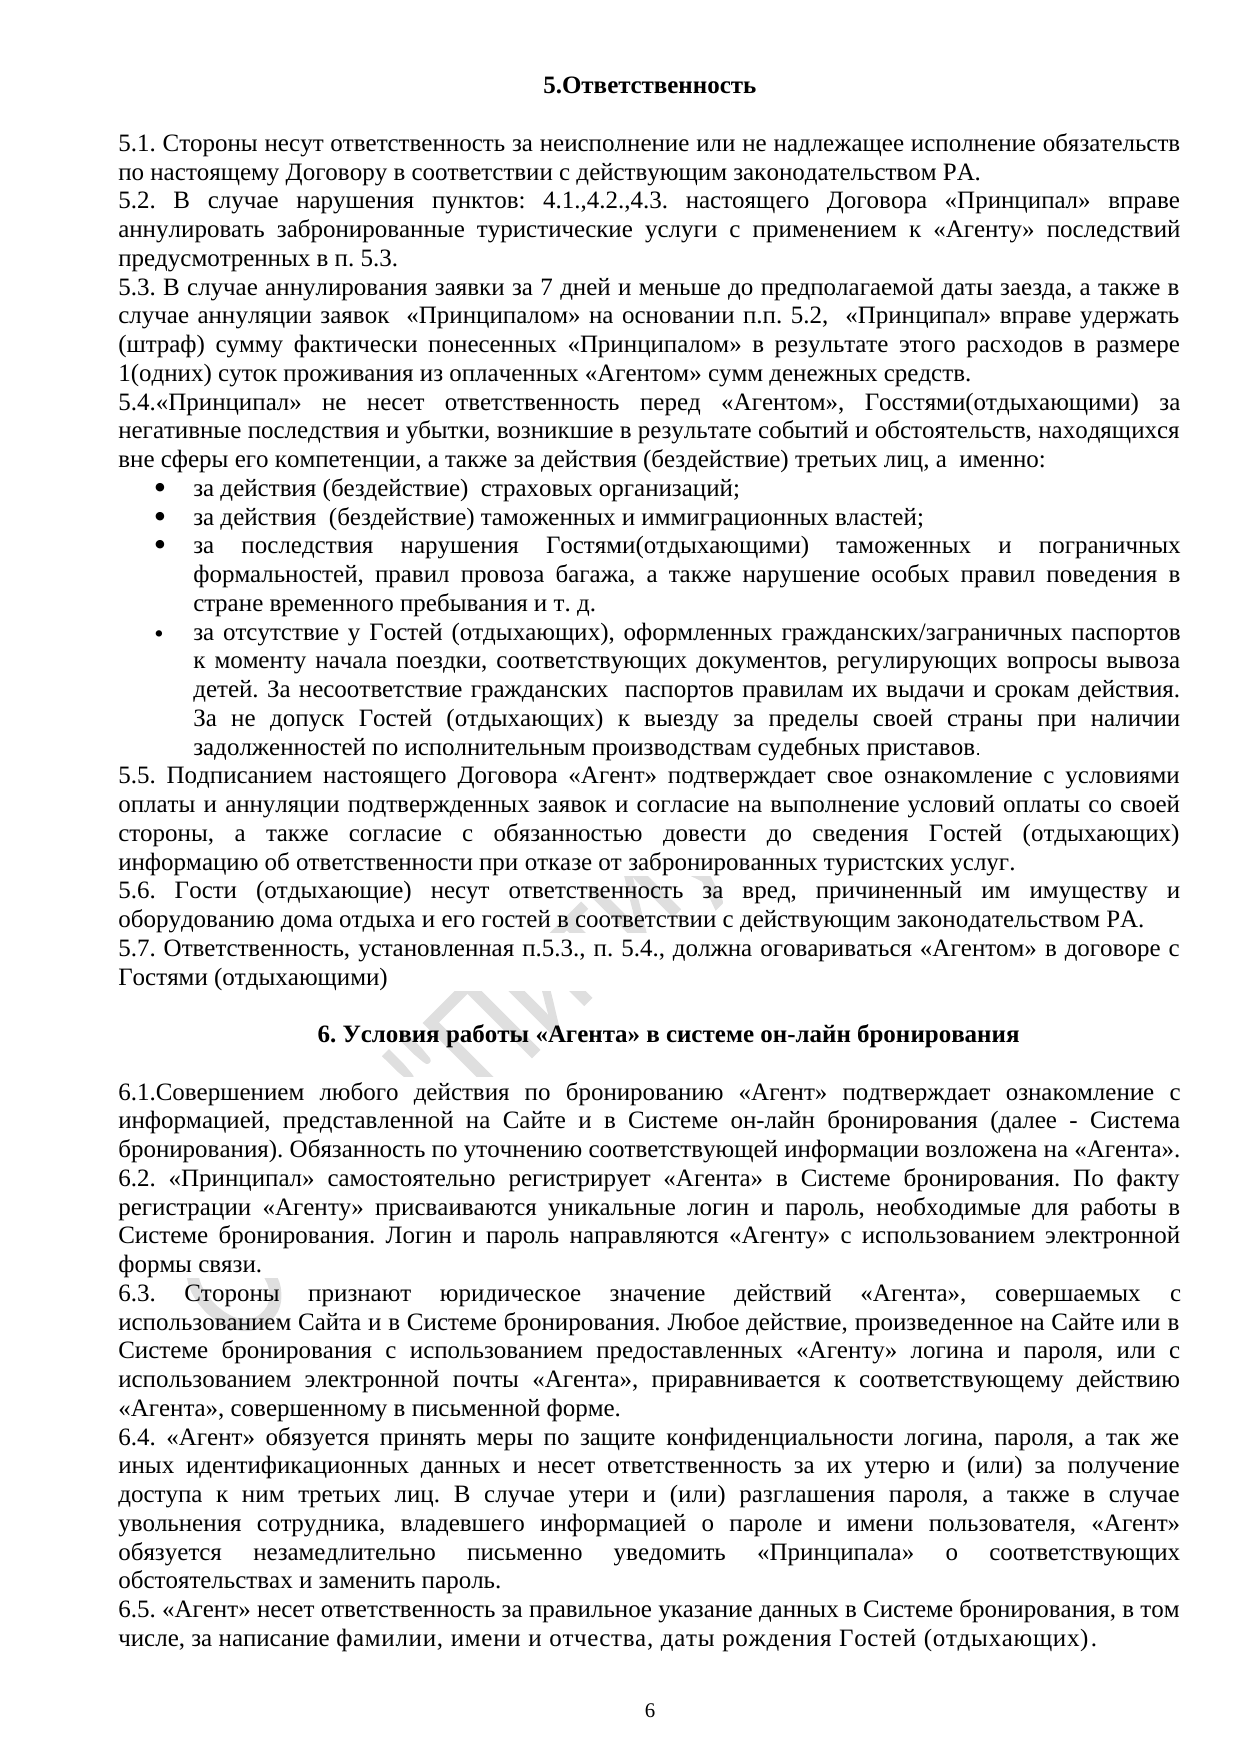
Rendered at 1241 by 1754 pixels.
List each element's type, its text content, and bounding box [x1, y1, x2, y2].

list за последствия нарушения Гостями(отдыхающими) таможенных и пограничных формальностей, правил провоза багажа, а также нарушение особых правил поведения в стране временного пребывания и т. д. [156, 531, 1181, 617]
text 6. Условия работы «Агента» в системе он-лайн бронирования [156, 1019, 1181, 1048]
list за действия (бездействие) страховых организаций; [156, 473, 1181, 502]
text 6.1.Совершением любого действия по бронированию «Агент» подтверждает ознакомление с информацией, представленной на Сайте и в Системе он-лайн бронирования (далее - Система бронирования). Обязанность по уточнению соответствующей информации возложена на «Агента». [118, 1077, 1181, 1163]
text 5.6. Гости (отдыхающие) несут ответственность за вред, причиненный им имуществу и оборудованию дома отдыха и его гостей в соответствии с действующим законодательством РА. [118, 876, 1181, 933]
text 5.3. В случае аннулирования заявки за 7 дней и меньше до предполагаемой даты заезда, а также в случае аннуляции заявок «Принципалом» на основании п.п. 5.2, «Принципал» вправе удержать (штраф) сумму фактически понесенных «Принципалом» в результате этого расходов в размере 1(одних) суток проживания из оплаченных «Агентом» сумм денежных средств. [118, 272, 1181, 387]
text 5.5. Подписанием настоящего Договора «Агент» подтверждает свое ознакомление с условиями оплаты и аннуляции подтвержденных заявок и согласие на выполнение условий оплаты со своей стороны, а также согласие с обязанностью довести до сведения Гостей (отдыхающих) информацию об ответственности при отказе от забронированных туристских услуг. [118, 761, 1181, 876]
text 5.1. Стороны несут ответственность за неисполнение или не надлежащее исполнение обязательств по настоящему Договору в соответствии с действующим законодательством РА. [118, 128, 1181, 186]
text 6.4. «Агент» обязуется принять меры по защите конфиденциальности логина, пароля, а так же иных идентификационных данных и несет ответственность за их утерю и (или) за получение доступа к ним третьих лиц. В случае утери и (или) разглашения пароля, а также в случае увольнения сотрудника, владевшего информацией о пароле и имени пользователя, «Агент» обязуется незамедлительно письменно уведомить «Принципала» о соответствующих обстоятельствах и заменить пароль. [118, 1422, 1181, 1594]
text 5.Ответственность [118, 71, 1181, 99]
text 5.2. В случае нарушения пунктов: 4.1.,4.2.,4.3. настоящего Договора «Принципал» вправе аннулировать забронированные туристические услуги с применением к «Агенту» последствий предусмотренных в п. 5.3. [118, 186, 1181, 272]
text 5.4.«Принципал» не несет ответственность перед «Агентом», Госстями(отдыхающими) за негативные последствия и убытки, возникшие в результате событий и обстоятельств, находящихся вне сферы его компетенции, а также за действия (бездействие) третьих лиц, а именно: [118, 387, 1181, 473]
text 5.7. Ответственность, установленная п.5.3., п. 5.4., должна оговариваться «Агентом» в договоре с Гостями (отдыхающими) [118, 933, 1181, 991]
list за отсутствие у Гостей (отдыхающих), оформленных гражданских/заграничных паспортов к моменту начала поездки, соответствующих документов, регулирующих вопросы вывоза детей. За несоответствие гражданских паспортов правилам их выдачи и срокам действия. За не допуск Гостей (отдыхающих) к выезду за пределы своей страны при наличии задолженностей по исполнительным производствам судебных приставов. [156, 617, 1181, 761]
text 6.2. «Принципал» самостоятельно регистрирует «Агента» в Системе бронирования. По факту регистрации «Агенту» присваиваются уникальные логин и пароль, необходимые для работы в Системе бронирования. Логин и пароль направляются «Агенту» с использованием электронной формы связи. [118, 1163, 1181, 1278]
text 6.5. «Агент» несет ответственность за правильное указание данных в Системе бронирования, в том числе, за написание фамилии, имени и отчества, даты рождения Гостей (отдыхающих). [118, 1594, 1181, 1652]
list за действия (бездействие) таможенных и иммиграционных властей; [156, 502, 1181, 531]
text 6.3. Стороны признают юридическое значение действий «Агента», совершаемых c использованием Сайта и в Системе бронирования. Любое действие, произведенное на Сайте или в Системе бронирования с использованием предоставленных «Агенту» логина и пароля, или с использованием электронной почты «Агента», приравнивается к соответствующему действию «Агента», совершенному в письменной форме. [118, 1278, 1181, 1422]
